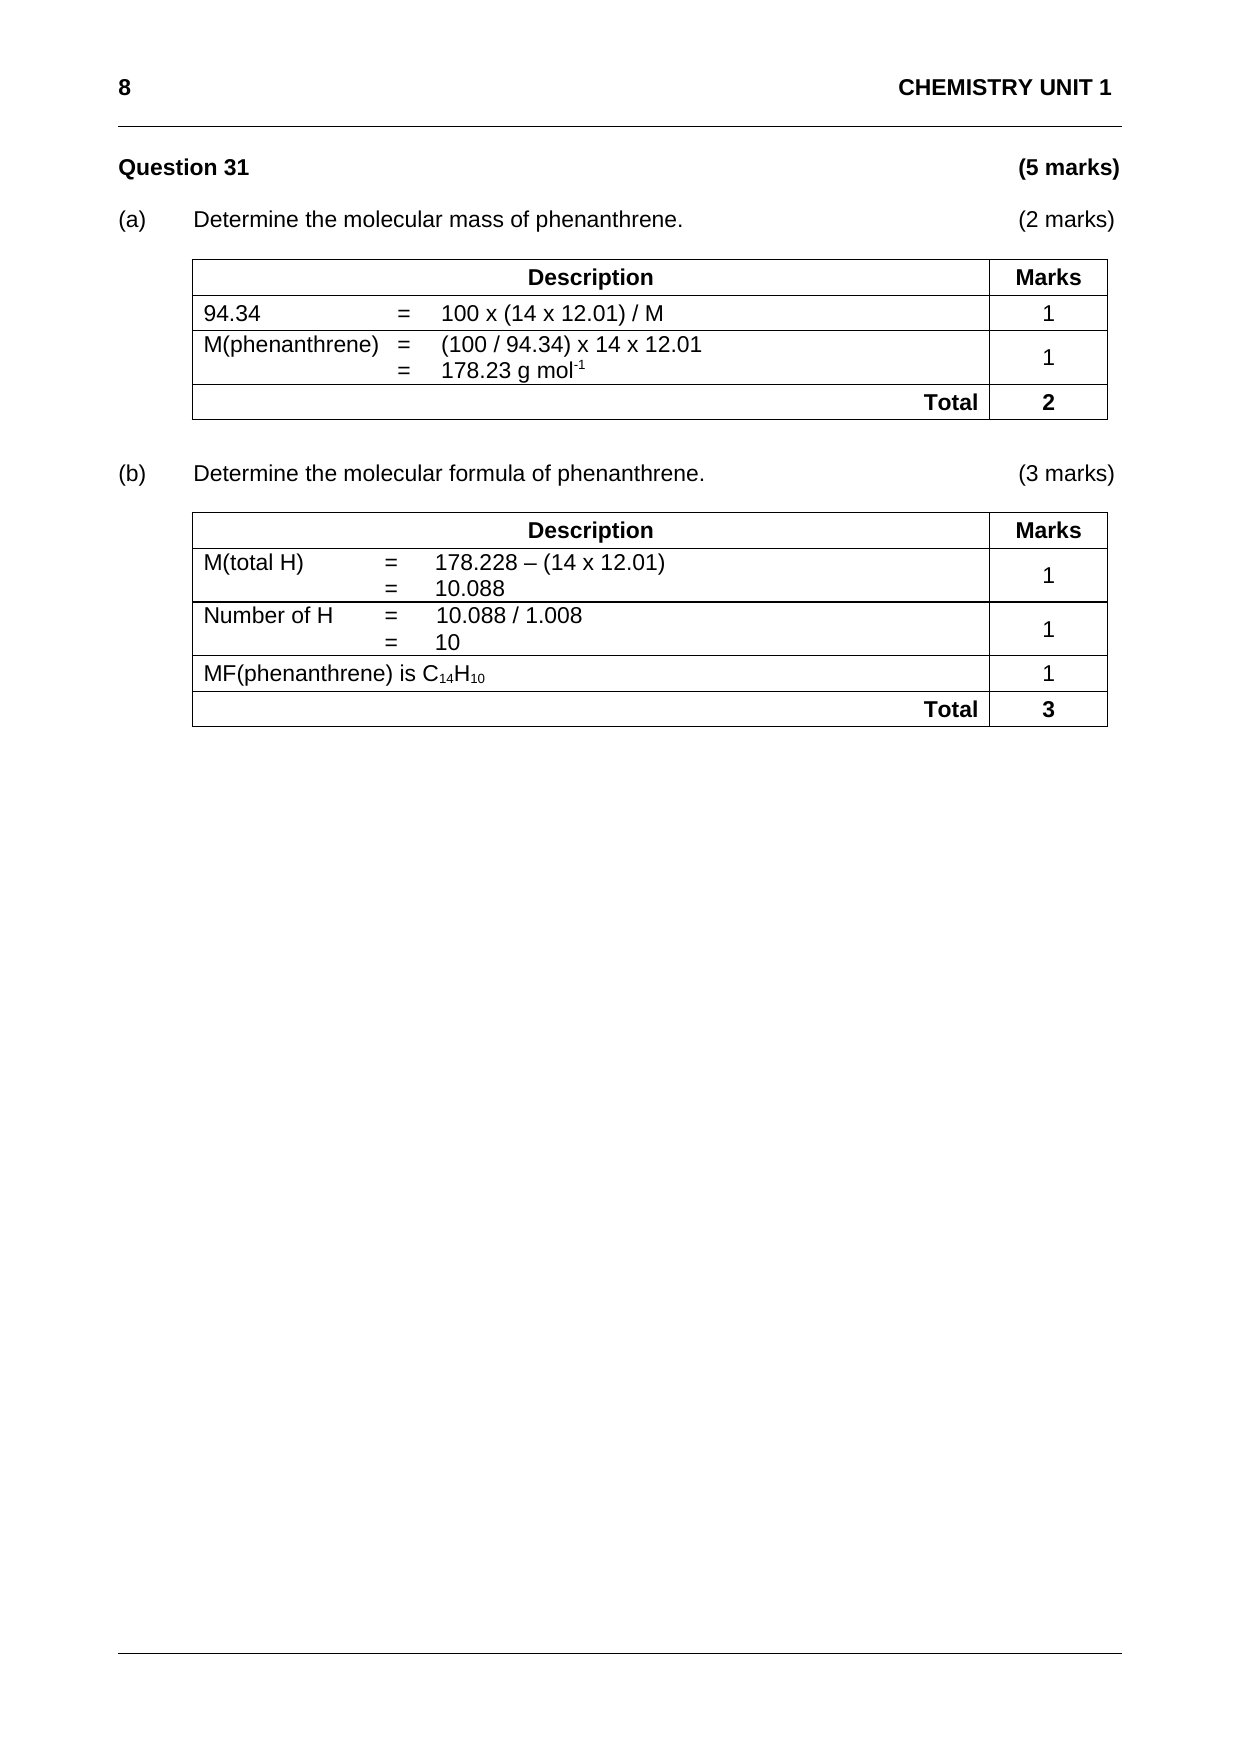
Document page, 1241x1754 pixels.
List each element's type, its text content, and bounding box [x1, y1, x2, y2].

table_cell 1 [990, 656, 1107, 691]
table_cell Total [193, 692, 989, 726]
table_cell 94.34 = 100 x (14 x 12.01) / M [193, 296, 989, 330]
table_header Description [193, 513, 989, 548]
text (a) Determine the molecular mass of phenanthrene. (2 marks) [118, 206, 1122, 233]
table_cell 1 [990, 296, 1107, 330]
table_header Marks [990, 513, 1107, 548]
table_cell 1 [990, 331, 1107, 384]
text (b) Determine the molecular formula of phenanthrene. (3 marks) [118, 459, 1122, 486]
text Question 31 (5 marks) [118, 154, 1122, 180]
table_cell 1 [990, 549, 1107, 601]
table_cell 3 [990, 692, 1107, 726]
table_cell M(total H) = 178.228 – (14 x 12.01) = 10.088 [193, 549, 989, 601]
table_cell M(phenanthrene) = (100 / 94.34) x 14 x 12.01 = 178.23 g mol-1 [193, 331, 989, 384]
table_cell Number of H = 10.088 / 1.008 = 10 [193, 603, 989, 655]
table_cell MF(phenanthrene) is C14H10 [193, 656, 989, 691]
table_cell 1 [990, 603, 1107, 655]
table_cell Total [193, 385, 989, 419]
table_cell 2 [990, 385, 1107, 419]
table_header Description [193, 260, 989, 294]
table_header Marks [990, 260, 1107, 294]
